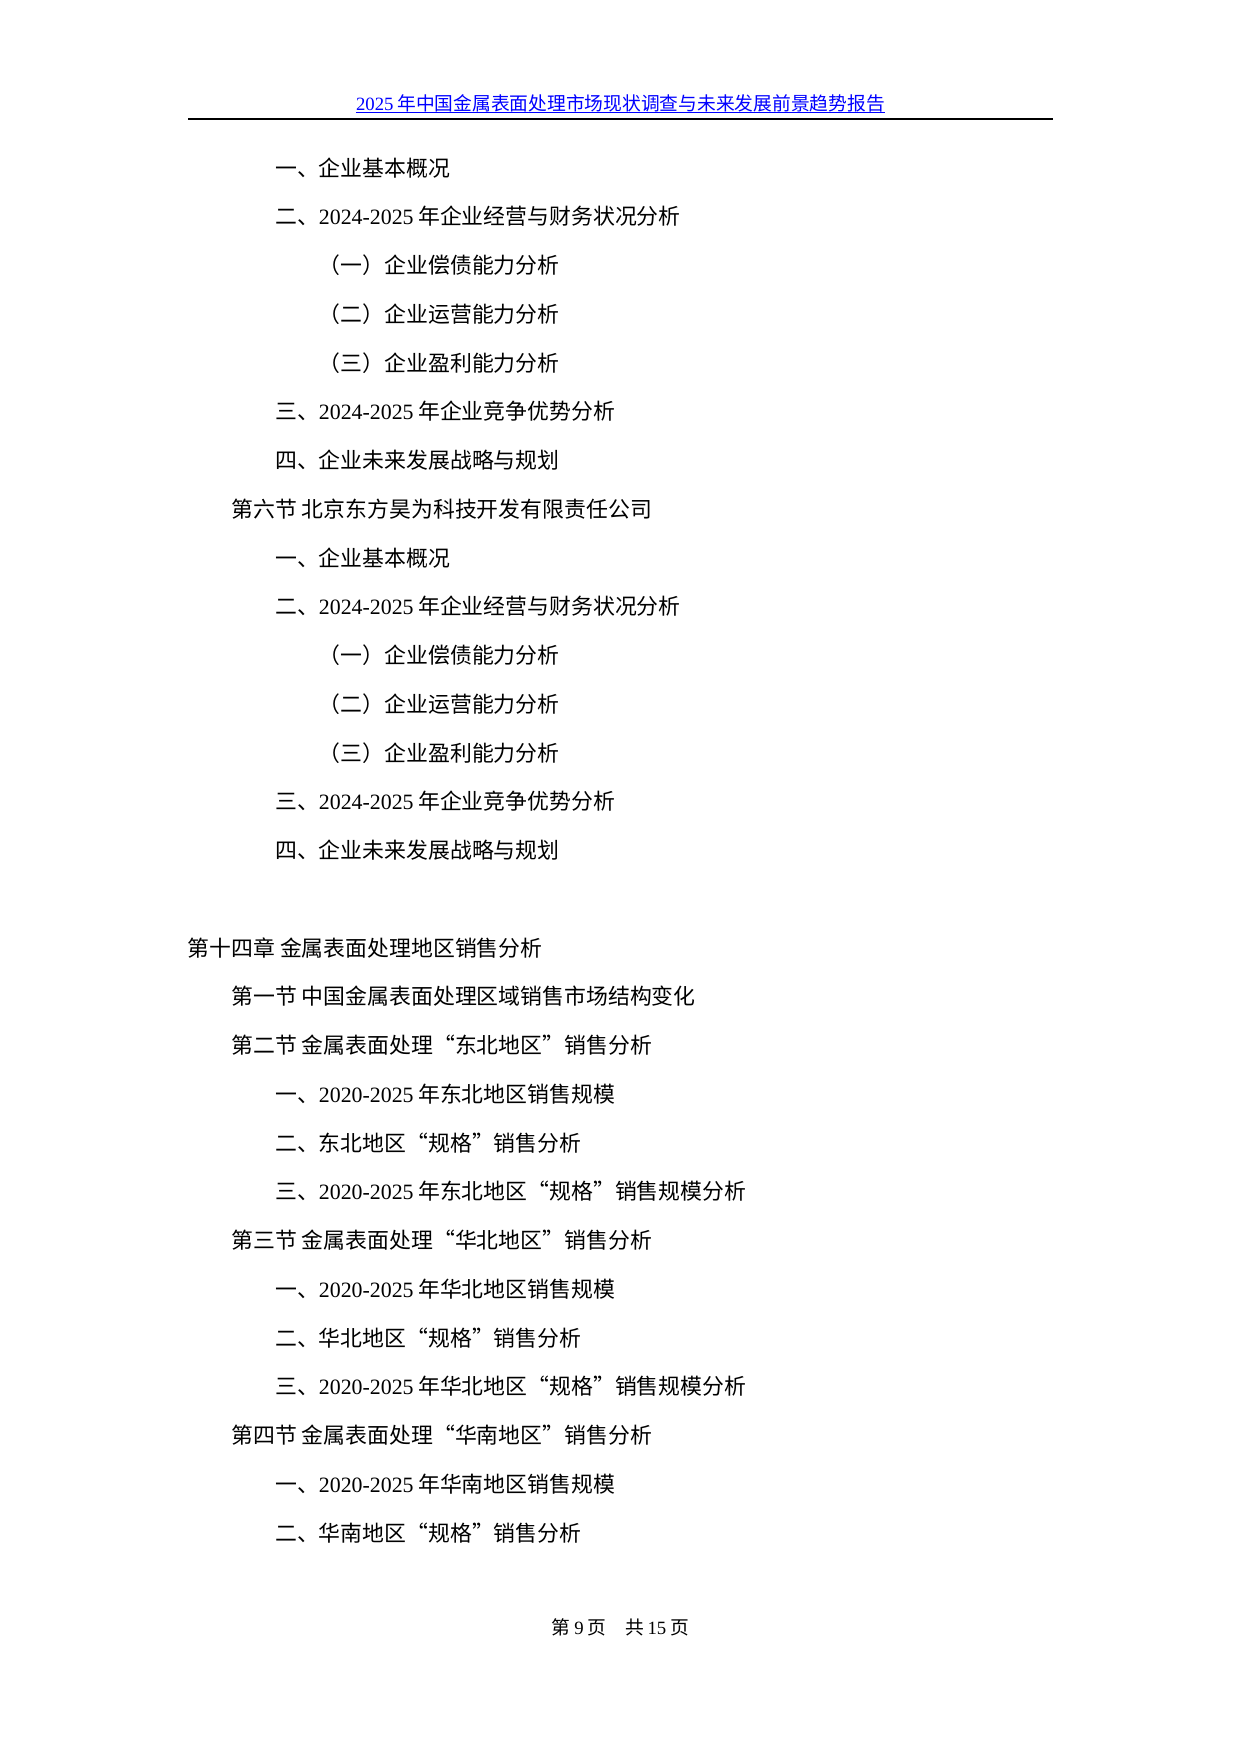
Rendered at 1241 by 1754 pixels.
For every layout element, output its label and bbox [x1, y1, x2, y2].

text [187, 150, 1053, 1548]
